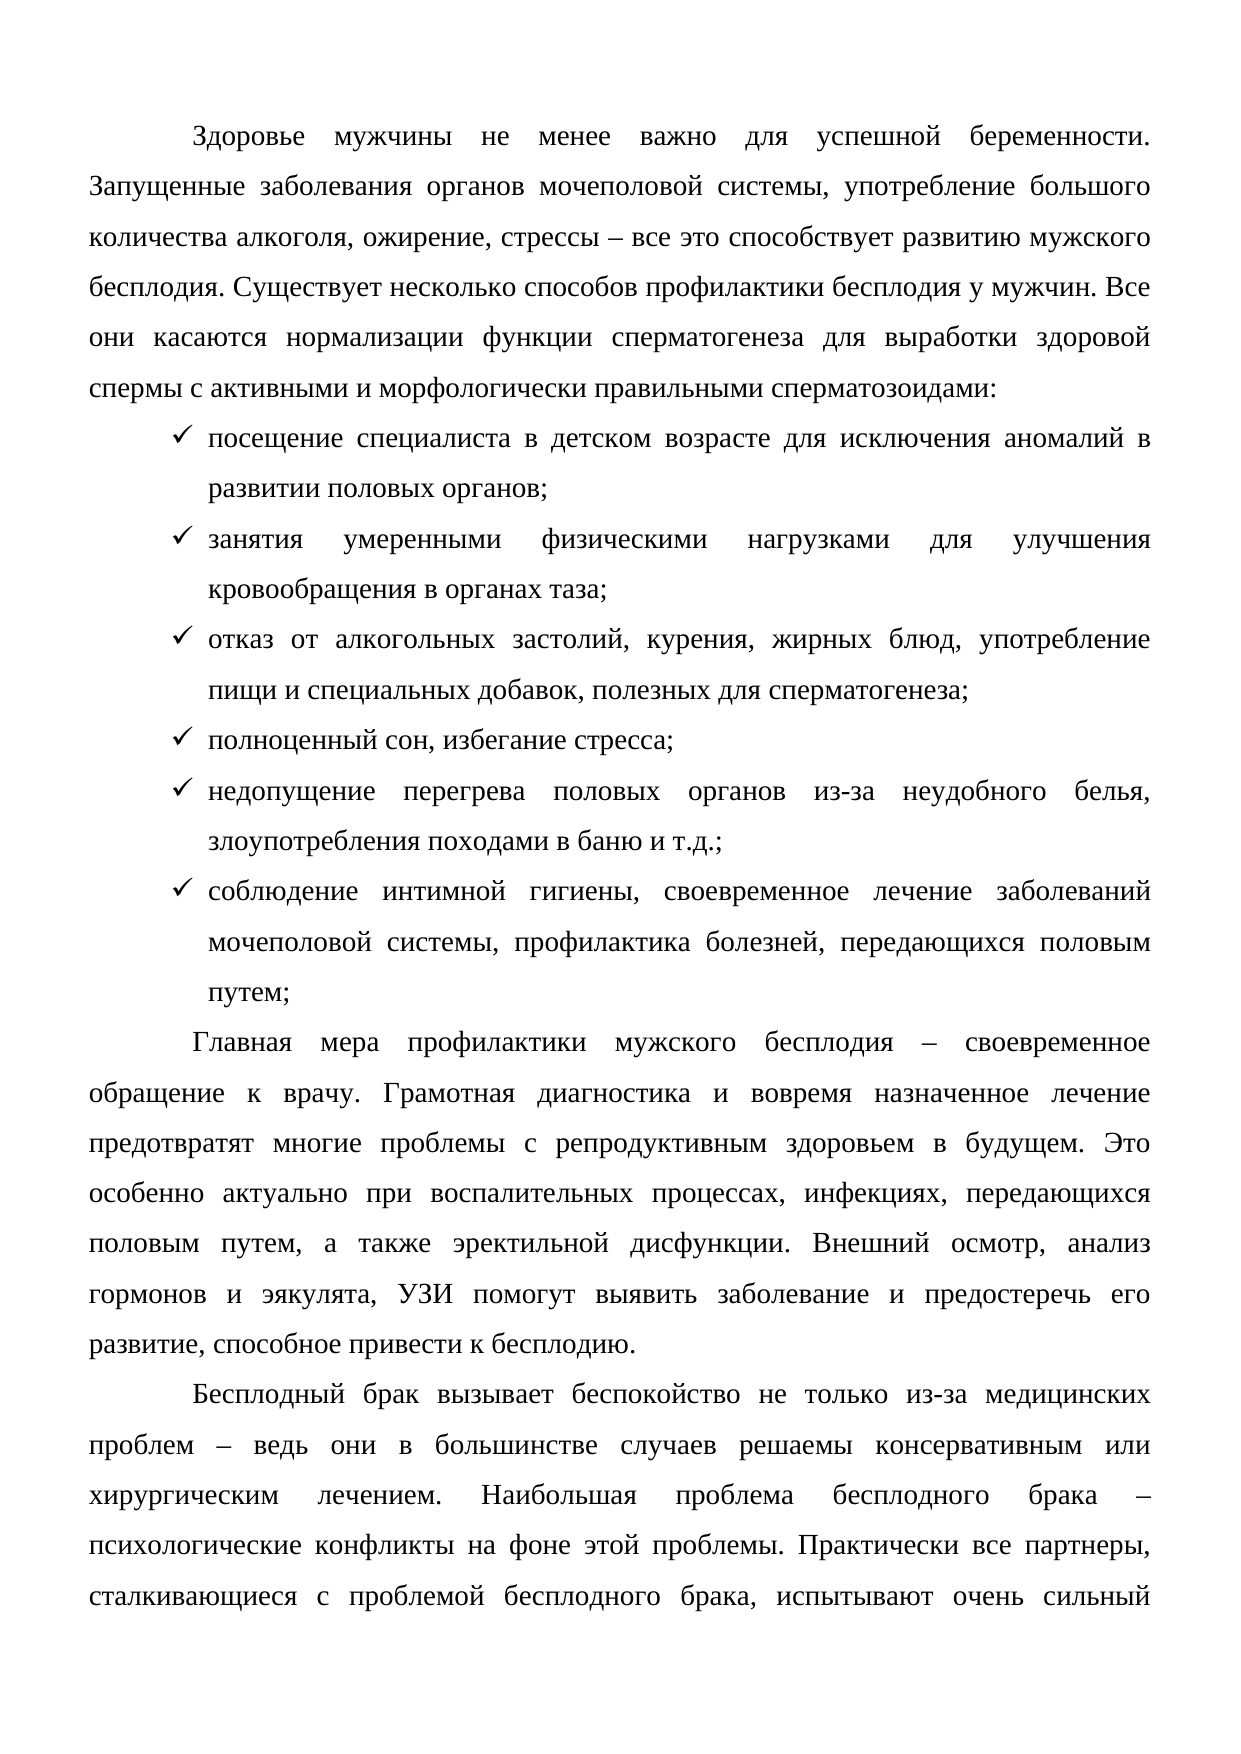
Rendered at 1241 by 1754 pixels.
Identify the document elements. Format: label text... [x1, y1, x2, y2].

list посещение специалиста в детском возрасте для исключения аномалий в развитии половых органов; [170, 420, 1152, 504]
text Главная мера профилактики мужского бесплодия – своевременное обращение к врачу. Грамотная диагностика и вовремя назначенное лечение предотвратят многие проблемы с репродуктивным здоровьем в будущем. Это особенно актуально при воспалительных процессах, инфекциях, передающихся половым путем, а также эректильной дисфункции. Внешний осмотр, анализ гормонов и эякулята, УЗИ помогут выявить заболевание и предостеречь его развитие, способное привести к бесплодию. [88, 1024, 1152, 1360]
text Здоровье мужчины не менее важно для успешной беременности. Запущенные заболевания органов мочеполовой системы, употребление большого количества алкоголя, ожирение, стрессы – все это способствует развитию мужского бесплодия. Существует несколько способов профилактики бесплодия у мужчин. Все они касаются нормализации функции сперматогенеза для выработки здоровой спермы с активными и морфологически правильными сперматозоидами: [88, 118, 1152, 403]
list недопущение перегрева половых органов из-за неудобного белья, злоупотребления походами в баню и т.д.; [170, 773, 1152, 857]
list соблюдение интимной гигиены, своевременное лечение заболеваний мочеполовой системы, профилактика болезней, передающихся половым путем; [170, 873, 1152, 1008]
list отказ от алкогольных застолий, курения, жирных блюд, употребление пищи и специальных добавок, полезных для сперматогенеза; [170, 621, 1152, 705]
list полноценный сон, избегание стресса; [170, 722, 1152, 756]
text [88, 1377, 1152, 1611]
list занятия умеренными физическими нагрузками для улучшения кровообращения в органах таза; [170, 521, 1152, 605]
